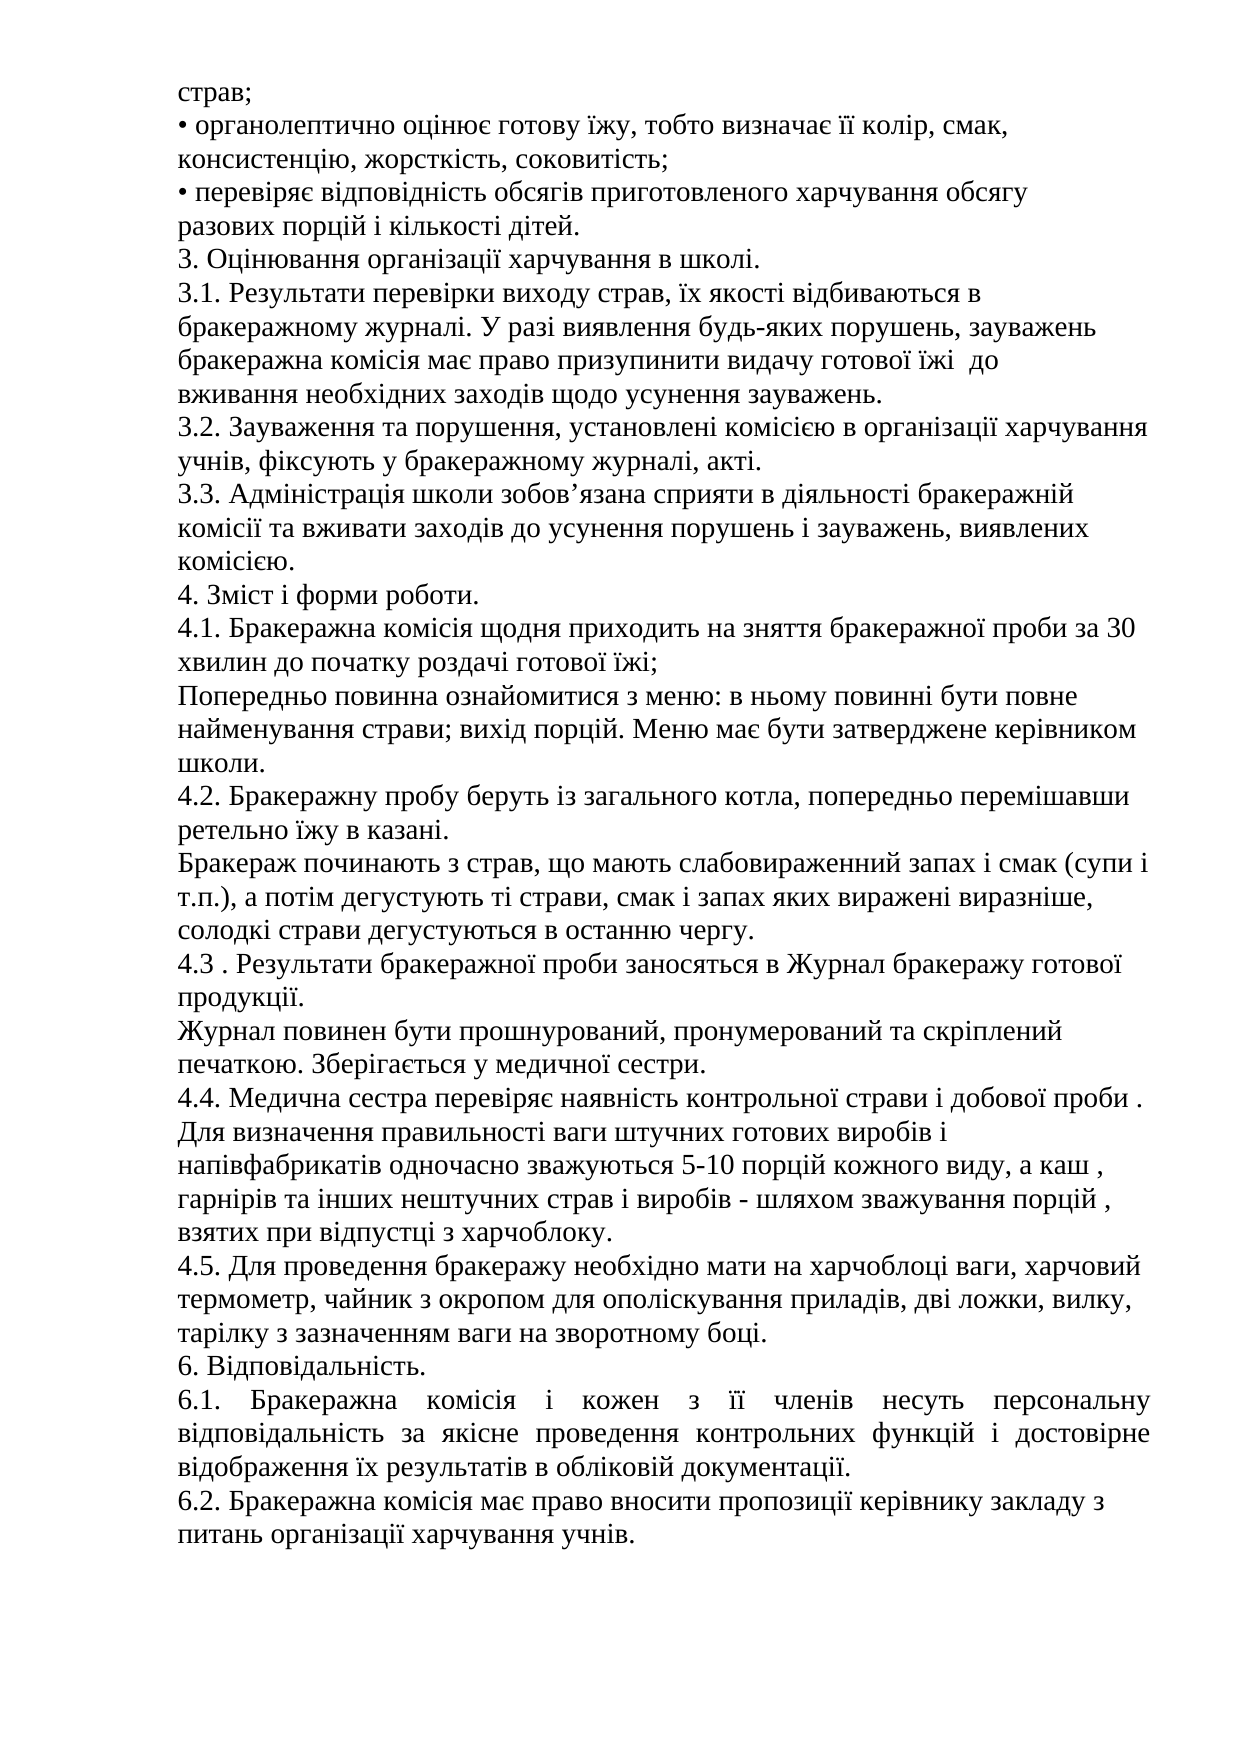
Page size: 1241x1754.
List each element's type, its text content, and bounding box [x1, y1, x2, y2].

text ретельно їжу в казані. [177, 812, 1152, 845]
text тарілку з зазначенням ваги на зворотному боці. [177, 1315, 1152, 1348]
text хвилин до початку роздачі готової їжі; [177, 644, 1152, 678]
text 4. Зміст і форми роботи. [177, 577, 1152, 611]
text 6.1. Бракеражна комісія і кожен з її членів несуть персональну відповідальність за якісне проведення контрольних функцій і достовірне відображення їх результатів в обліковій документації. [177, 1382, 1152, 1483]
text Бракераж починають з страв, що мають слабовираженний запах і смак (супи і [177, 845, 1152, 879]
text комісії та вживати заходів до усунення порушень і зауважень, виявлених [177, 510, 1152, 543]
text комісією. [177, 543, 1152, 577]
text взятих при відпустці з харчоблоку. [177, 1214, 1152, 1248]
text вживання необхідних заходів щодо усунення зауважень. [177, 376, 1152, 409]
text бракеражному журналі. У разі виявлення будь-яких порушень, зауважень [177, 309, 1152, 342]
text 4.4. Медична сестра перевіряє наявність контрольної страви і добової проби . [177, 1080, 1152, 1114]
text продукції. [177, 979, 1152, 1013]
text 3.2. Зауваження та порушення, установлені комісією в організації харчування [177, 409, 1152, 443]
text напівфабрикатів одночасно зважуються 5-10 порцій кожного виду, а каш , [177, 1147, 1152, 1181]
text • перевіряє відповідність обсягів приготовленого харчування обсягу [177, 174, 1152, 208]
text школи. [177, 745, 1152, 778]
text термометр, чайник з окропом для ополіскування приладів, дві ложки, вилку, [177, 1281, 1152, 1315]
text найменування страви; вихід порцій. Меню має бути затверджене керівником [177, 711, 1152, 745]
text 4.3 . Результати бракеражної проби заносяться в Журнал бракеражу готової [177, 946, 1152, 979]
text Попередньо повинна ознайомитися з меню: в ньому повинні бути повне [177, 678, 1152, 711]
text учнів, фіксують у бракеражному журналі, акті. [177, 443, 1152, 476]
text гарнірів та інших нештучних страв і виробів - шляхом зважування порцій , [177, 1181, 1152, 1214]
text консистенцію, жорсткість, соковитість; [177, 141, 1152, 174]
text 3.1. Результати перевірки виходу страв, їх якості відбиваються в [177, 275, 1152, 309]
text 3. Оцінювання організації харчування в школі. [177, 242, 1152, 275]
text Для визначення правильності ваги штучних готових виробів і [177, 1114, 1152, 1147]
text т.п.), а потім дегустують ті страви, смак і запах яких виражені виразніше, [177, 879, 1152, 912]
text 4.2. Бракеражну пробу беруть із загального котла, попередньо перемішавши [177, 778, 1152, 812]
text бракеражна комісія має право призупинити видачу готової їжі до [177, 342, 1152, 376]
text 4.1. Бракеражна комісія щодня приходить на зняття бракеражної проби за 30 [177, 611, 1152, 644]
text солодкі страви дегустуються в останню чергу. [177, 912, 1152, 946]
text печаткою. Зберігається у медичної сестри. [177, 1047, 1152, 1080]
text 4.5. Для проведення бракеражу необхідно мати на харчоблоці ваги, харчовий [177, 1248, 1152, 1281]
text 3.3. Адміністрація школи зобов’язана сприяти в діяльності бракеражній [177, 476, 1152, 510]
text Журнал повинен бути прошнурований, пронумерований та скріплений [177, 1013, 1152, 1047]
text 6. Відповідальність. [177, 1348, 1152, 1382]
text разових порцій і кількості дітей. [177, 208, 1152, 242]
text питань організації харчування учнів. [177, 1516, 1152, 1550]
text страв; [177, 74, 1152, 107]
text 6.2. Бракеражна комісія має право вносити пропозиції керівнику закладу з [177, 1483, 1152, 1516]
text • органолептично оцінює готову їжу, тобто визначає її колір, смак, [177, 107, 1152, 141]
